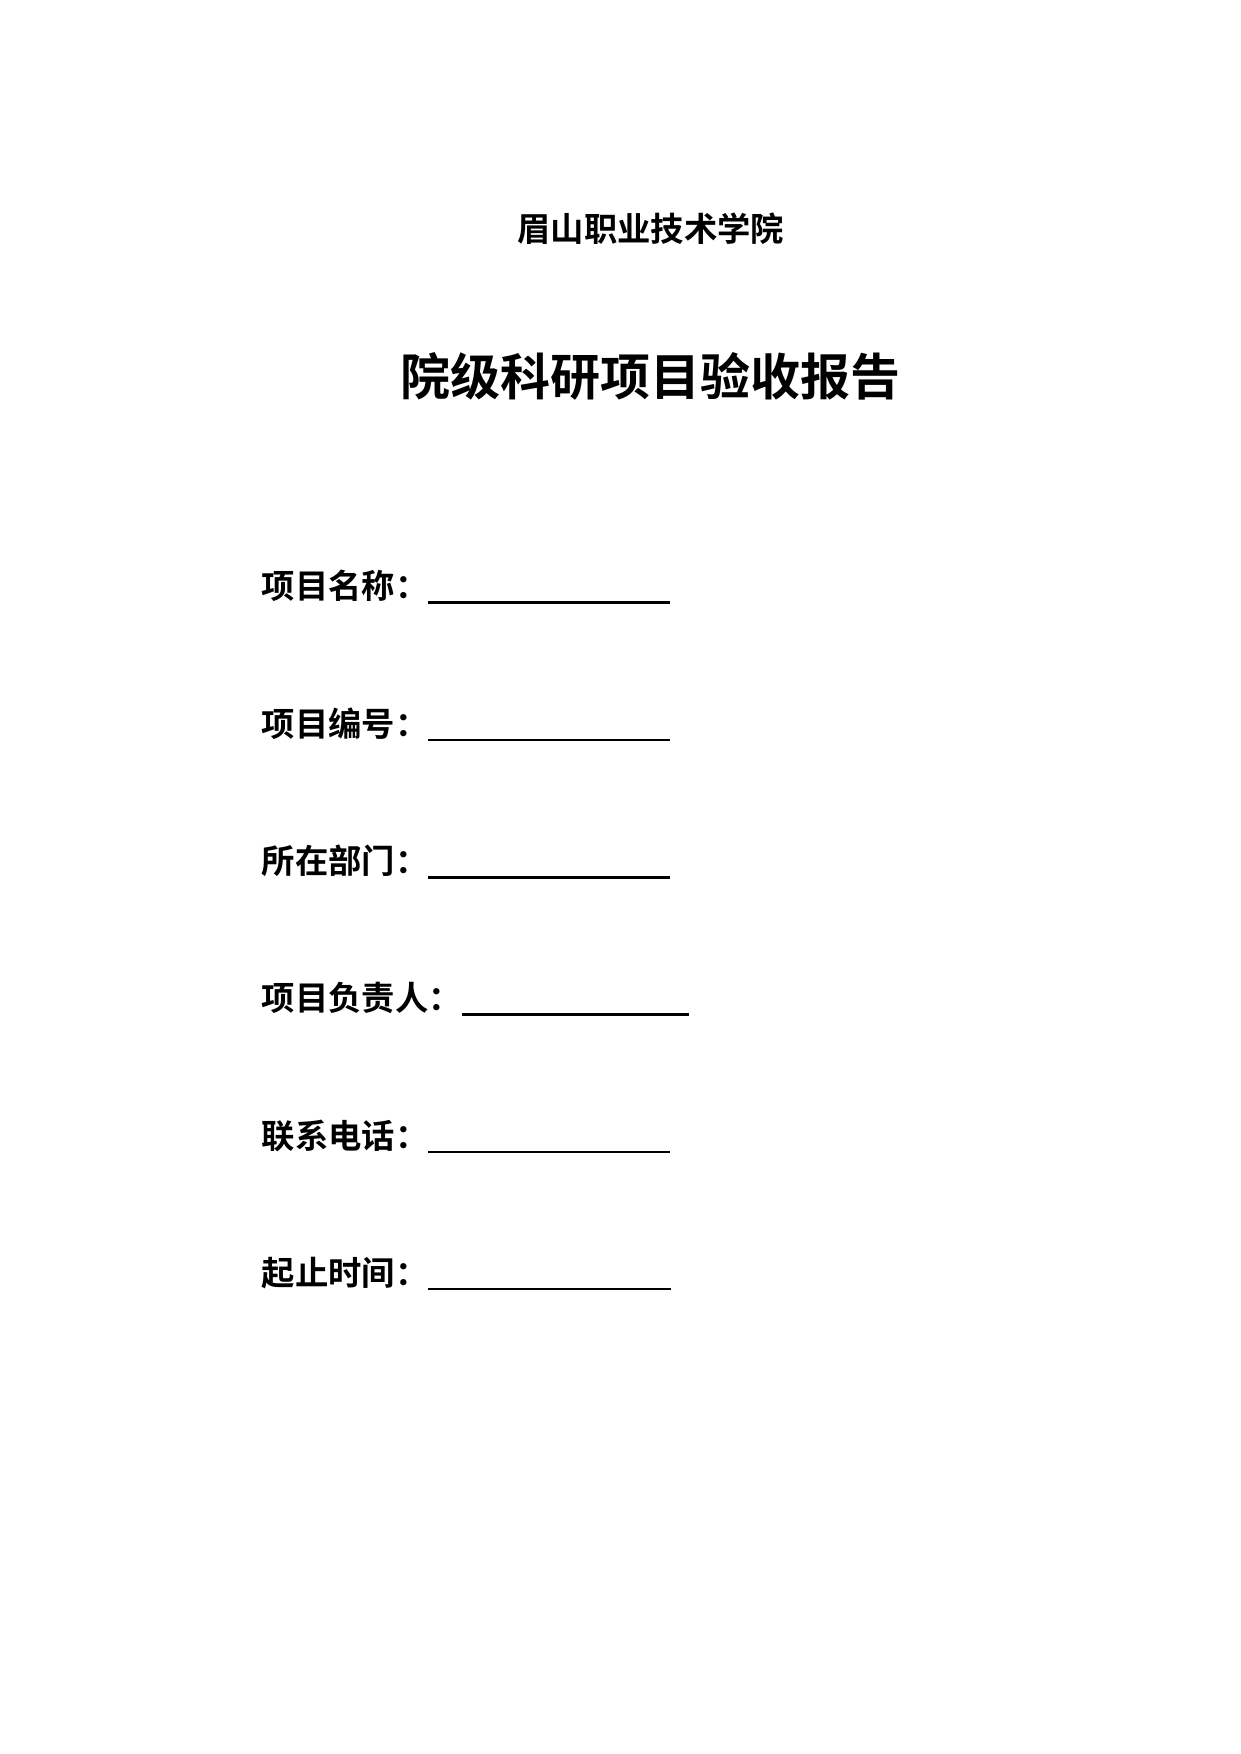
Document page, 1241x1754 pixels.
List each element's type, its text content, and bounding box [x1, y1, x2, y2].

text 项目编号： [187, 689, 1053, 754]
text 院级科研项目验收报告 [187, 324, 1053, 422]
text 项目负责人： [187, 964, 1053, 1029]
text 项目名称： [187, 552, 1053, 617]
text 眉山职业技术学院 [187, 194, 1053, 259]
text 所在部门： [187, 827, 1053, 892]
text 起止时间： [187, 1238, 1053, 1303]
text 联系电话： [187, 1101, 1053, 1166]
